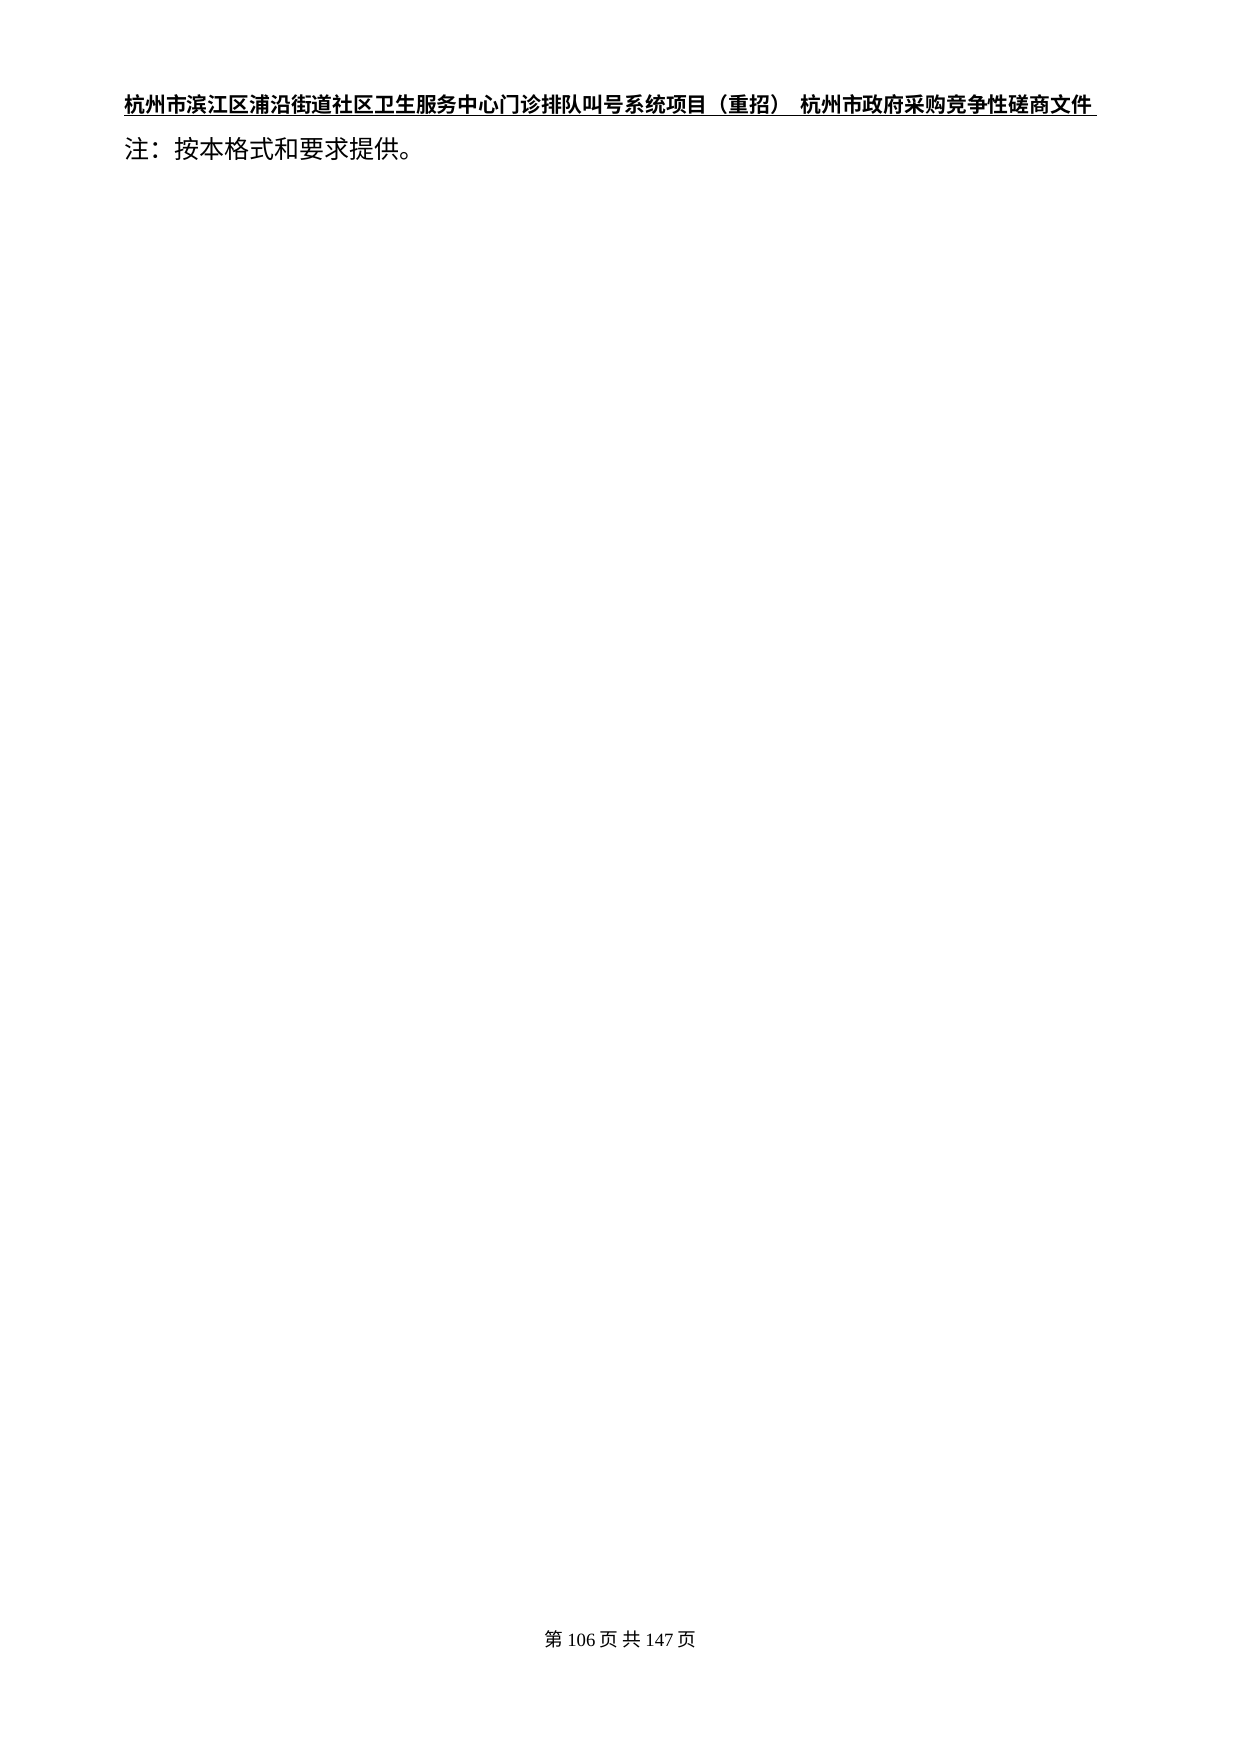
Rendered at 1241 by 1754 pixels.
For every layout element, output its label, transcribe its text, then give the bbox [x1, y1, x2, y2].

text 注：按本格式和要求提供。 [124, 130, 1072, 166]
